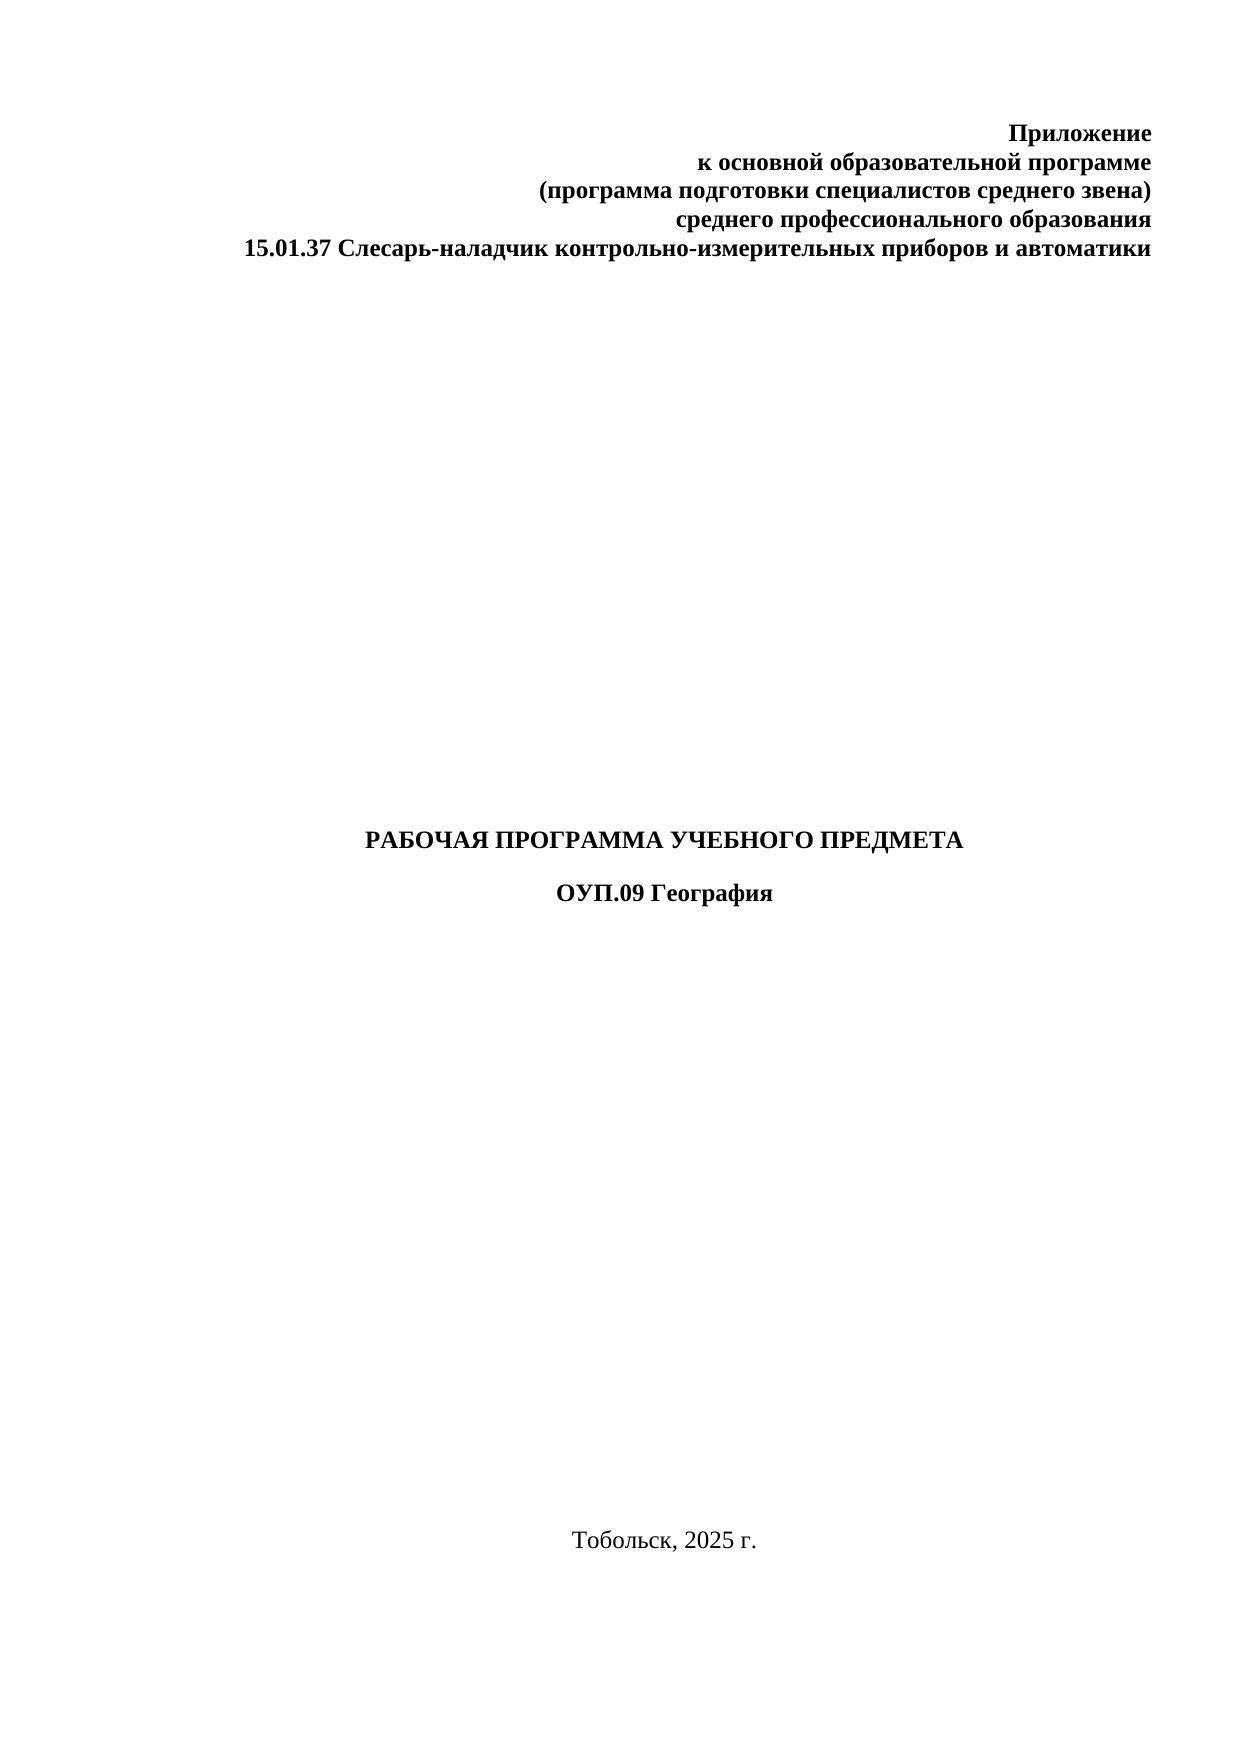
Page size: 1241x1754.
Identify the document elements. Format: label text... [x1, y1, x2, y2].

text Тобольск, 2025 г. [177, 1525, 1152, 1553]
text (программа подготовки специалистов среднего звена) [177, 176, 1152, 204]
text ОУП.09 География [177, 878, 1152, 907]
text к основной образовательной программе [177, 147, 1152, 176]
text Приложение [177, 118, 1152, 147]
text среднего профессионального образования [177, 204, 1152, 233]
text Рабочая ПРОГРАММа УЧЕБНого предмета [177, 825, 1152, 853]
text 15.01.37 Слесарь-наладчик контрольно-измерительных приборов и автоматики [177, 233, 1152, 262]
